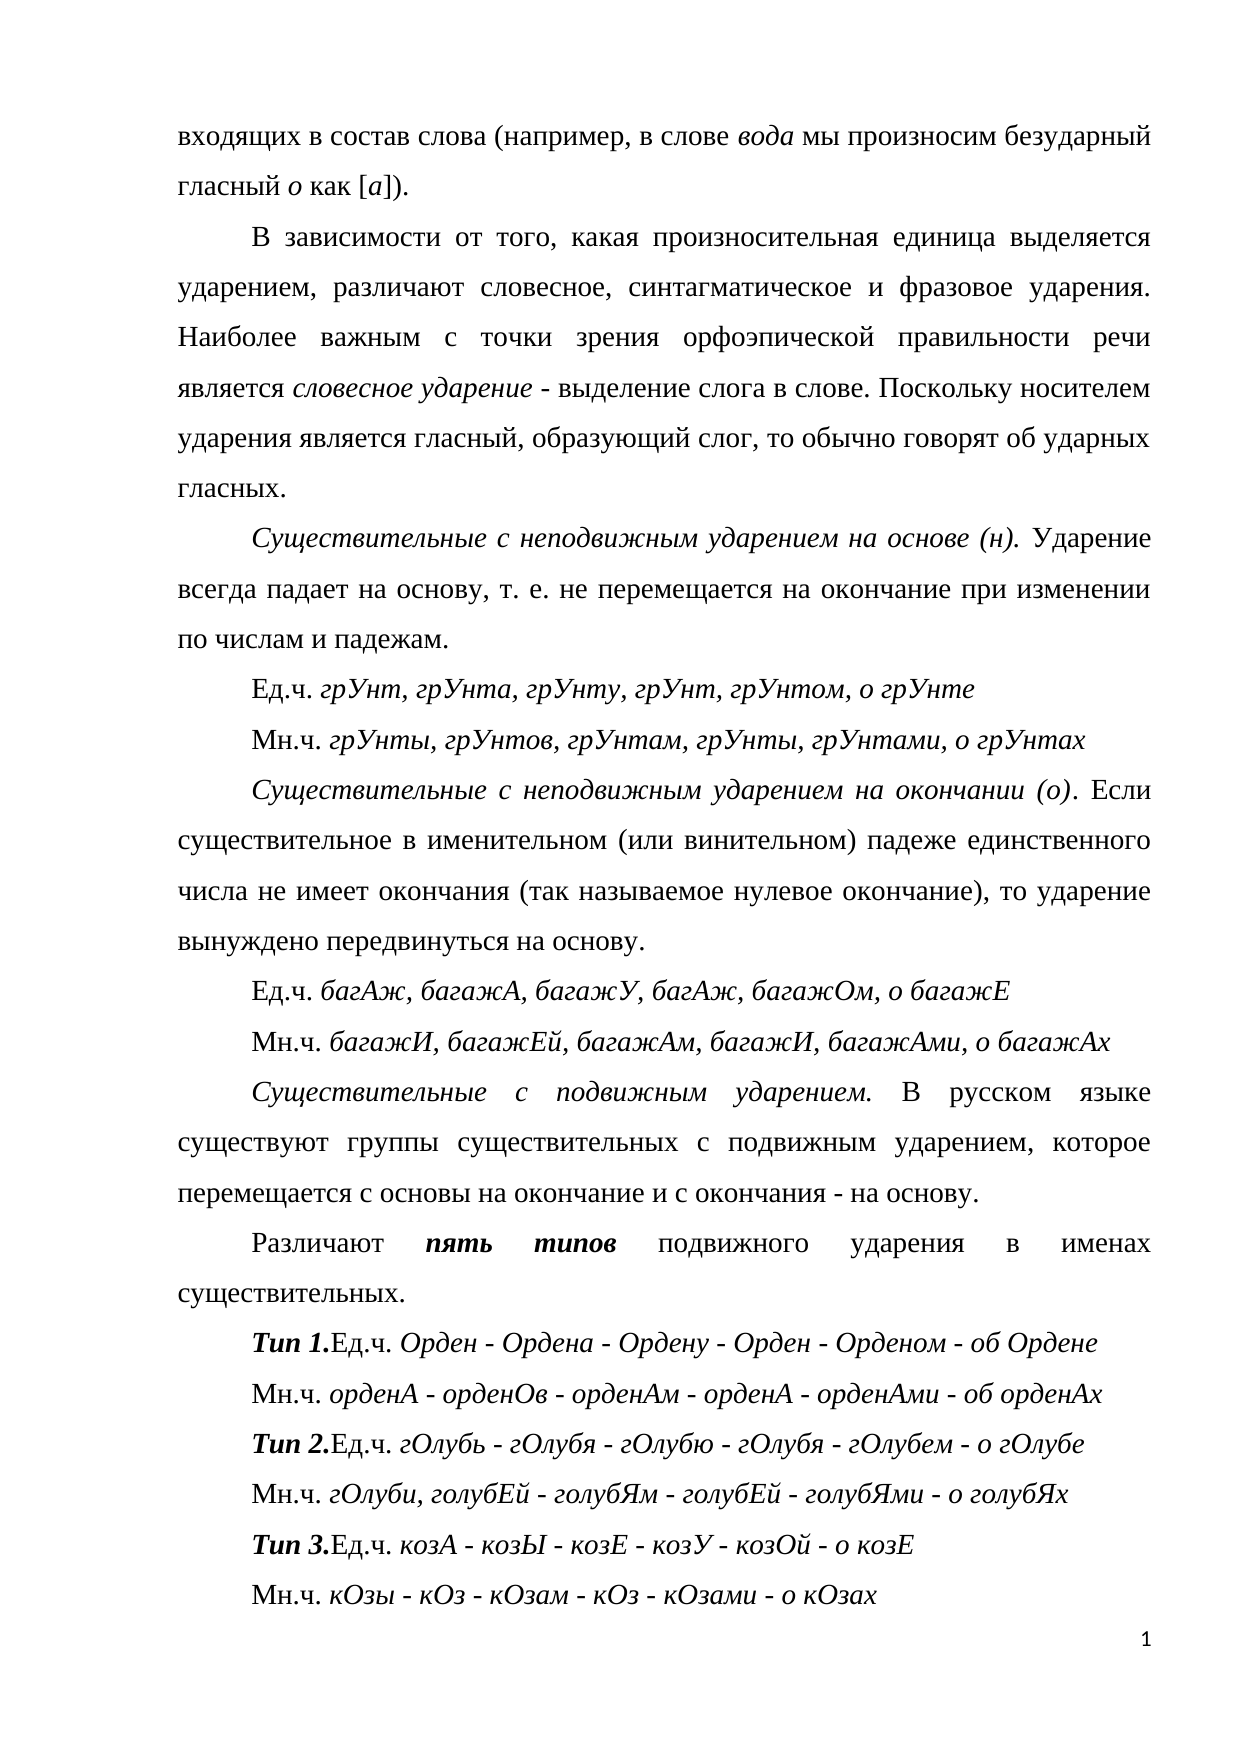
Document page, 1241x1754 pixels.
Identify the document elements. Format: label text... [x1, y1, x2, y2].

text Тип 2. Ед.ч. гОлубь - гОлубя - гОлубю - гОлубя - гОлубем - о гОлубе [177, 1426, 1152, 1460]
text Тип 1. Ед.ч. Орден - Ордена - Ордену - Орден - Орденом - об Ордене [177, 1326, 1152, 1359]
text Различают пять типов подвижного ударения в именах существительных. [177, 1225, 1152, 1309]
text Ед.ч. багАж, багажА, багажУ, багАж, багажОм, о багажЕ [177, 973, 1152, 1007]
text Мн.ч. кОзы - кОз - кОзам - кОз - кОзами - о кОзах [177, 1577, 1152, 1611]
text Ед.ч. грУнт, грУнта, грУнту, грУнт, грУнтом, о грУнте [177, 672, 1152, 705]
text В зависимости от того, какая произносительная единица выделяется ударением, различают словесное, синтагматическое и фразовое ударения. Наиболее важным с точки зрения орфоэпической правильности речи является словесное ударение - выделение слога в слове. Поскольку носителем ударения является гласный, образующий слог, то обычно говорят об ударных гласных. [177, 219, 1152, 504]
text Существительные с неподвижным ударением на основе (н). Ударение всегда падает на основу, т. е. не перемещается на окончание при изменении по числам и падежам. [177, 521, 1152, 655]
text Существительные с подвижным ударением. В русском языке существуют группы существительных с подвижным ударением, которое перемещается с основы на окончание и с окончания - на основу. [177, 1074, 1152, 1208]
text Мн.ч. грУнты, грУнтов, грУнтам, грУнты, грУнтами, о грУнтах [177, 722, 1152, 755]
text Мн.ч. гОлуби, голубЕй - голубЯм - голубЕй - голубЯми - о голубЯх [177, 1477, 1152, 1510]
text Мн.ч. орденА - орденОв - орденАм - орденА - орденАми - об орденАх [177, 1376, 1152, 1409]
text Мн.ч. багажИ, багажЕй, багажАм, багажИ, багажАми, о багажАх [177, 1024, 1152, 1057]
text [177, 118, 1152, 202]
text Тип 3. Ед.ч. козА - козЫ - козЕ - козУ - козОй - о козЕ [177, 1527, 1152, 1560]
text Существительные с неподвижным ударением на окончании (о). Если существительное в именительном (или винительном) падеже единственного числа не имеет окончания (так называемое нулевое окончание), то ударение вынуждено передвинуться на основу. [177, 772, 1152, 957]
